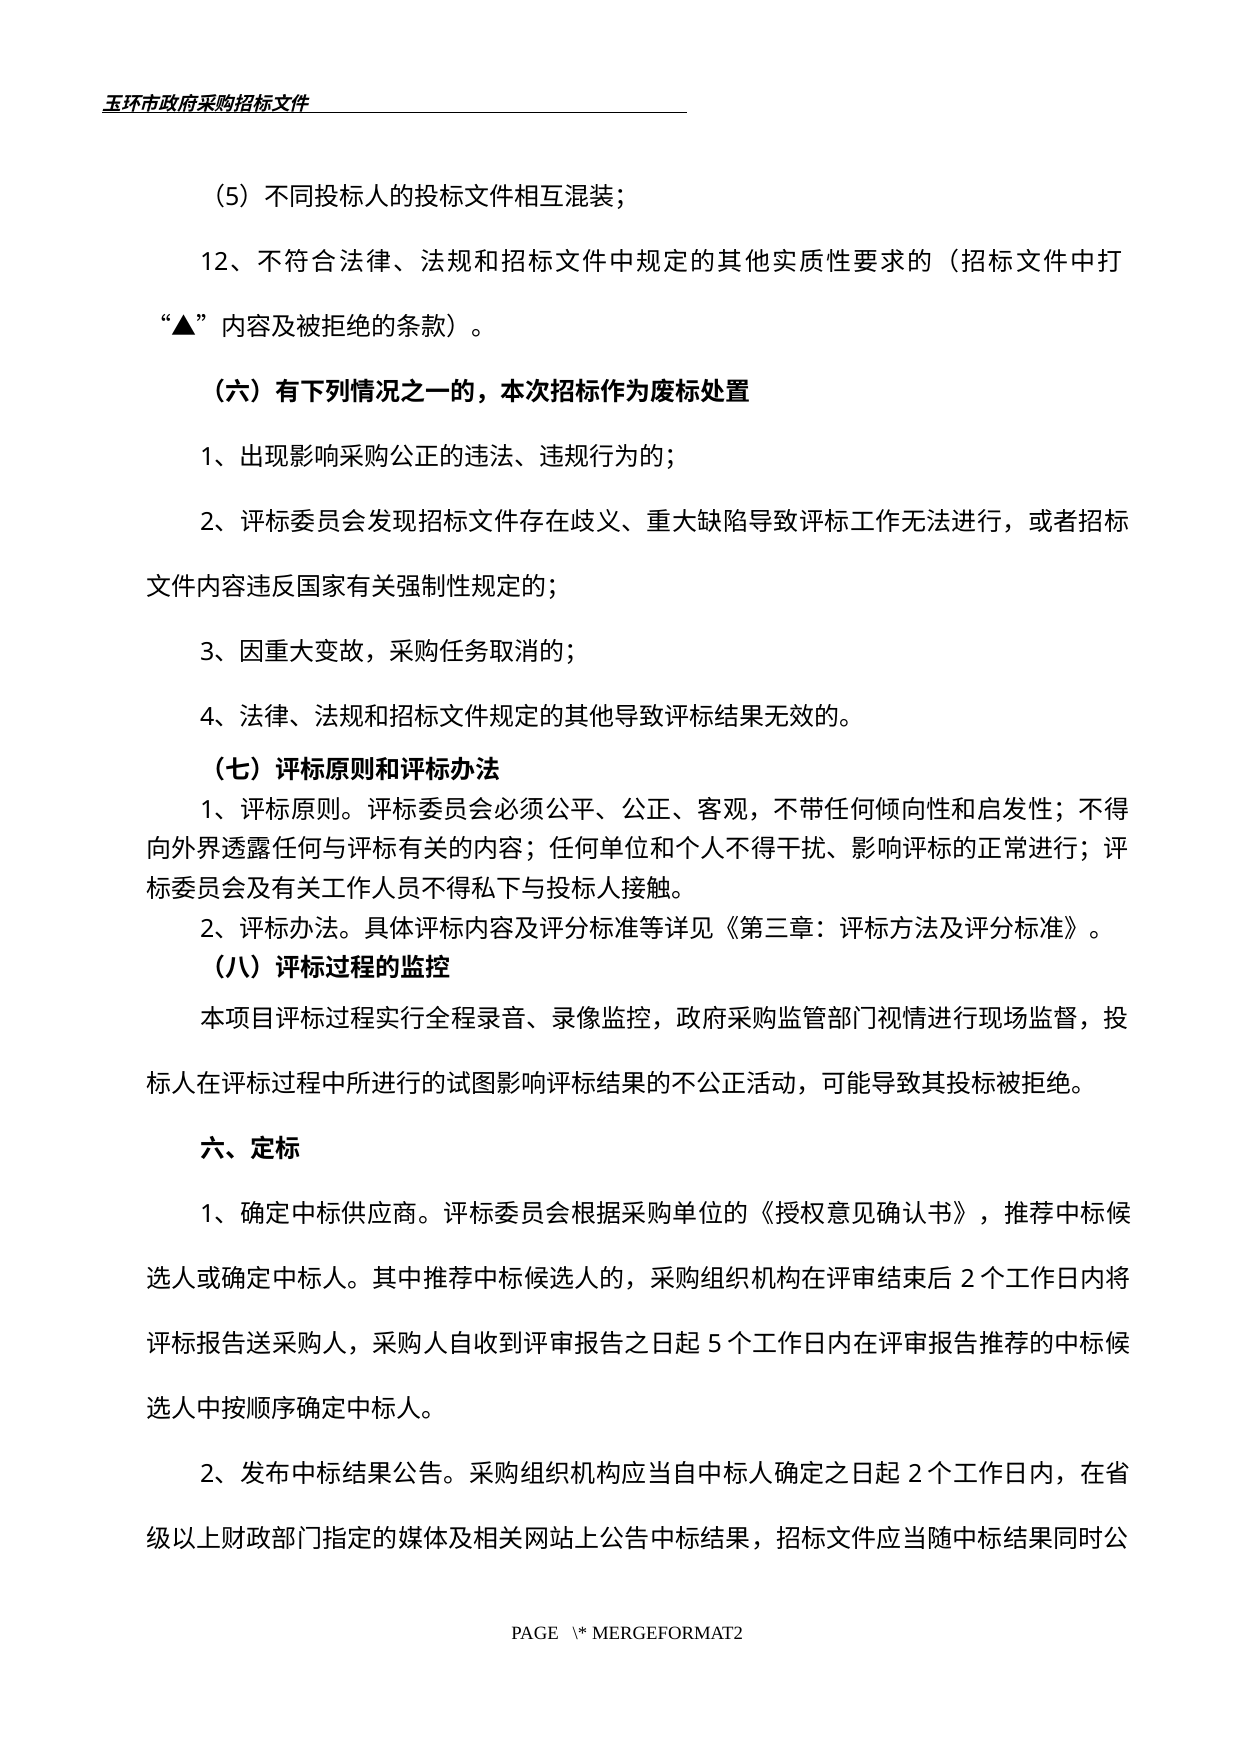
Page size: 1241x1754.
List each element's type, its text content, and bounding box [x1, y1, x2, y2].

text 2、评标委员会发现招标文件存在歧义、重大缺陷导致评标工作无法进行，或者招标文件内容违反国家有关强制性规定的； [146, 487, 1131, 617]
text （八）评标过程的监控 [146, 945, 1131, 984]
text 六、定标 [146, 1114, 1131, 1179]
text 1、出现影响采购公正的违法、违规行为的； [146, 422, 1131, 487]
text 1、评标原则。评标委员会必须公平、公正、客观，不带任何倾向性和启发性；不得向外界透露任何与评标有关的内容；任何单位和个人不得干扰、影响评标的正常进行；评标委员会及有关工作人员不得私下与投标人接触。 [146, 787, 1131, 905]
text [146, 1439, 1131, 1569]
text （七）评标原则和评标办法 [146, 747, 1131, 787]
text 4、法律、法规和招标文件规定的其他导致评标结果无效的。 [146, 682, 1131, 747]
text 12、不符合法律、法规和招标文件中规定的其他实质性要求的（招标文件中打“▲”内容及被拒绝的条款）。 [146, 227, 1124, 357]
text 1、确定中标供应商。评标委员会根据采购单位的《授权意见确认书》，推荐中标候选人或确定中标人。其中推荐中标候选人的，采购组织机构在评审结束后2个工作日内将评标报告送采购人，采购人自收到评审报告之日起5个工作日内在评审报告推荐的中标候选人中按顺序确定中标人。 [146, 1179, 1131, 1439]
text 2、评标办法。具体评标内容及评分标准等详见《第三章：评标方法及评分标准》。 [146, 905, 1131, 945]
text 本项目评标过程实行全程录音、录像监控，政府采购监管部门视情进行现场监督，投标人在评标过程中所进行的试图影响评标结果的不公正活动，可能导致其投标被拒绝。 [146, 984, 1131, 1114]
text （5）不同投标人的投标文件相互混装； [146, 162, 1131, 227]
text 3、因重大变故，采购任务取消的； [146, 617, 1131, 682]
text （六）有下列情况之一的，本次招标作为废标处置 [146, 357, 1131, 422]
